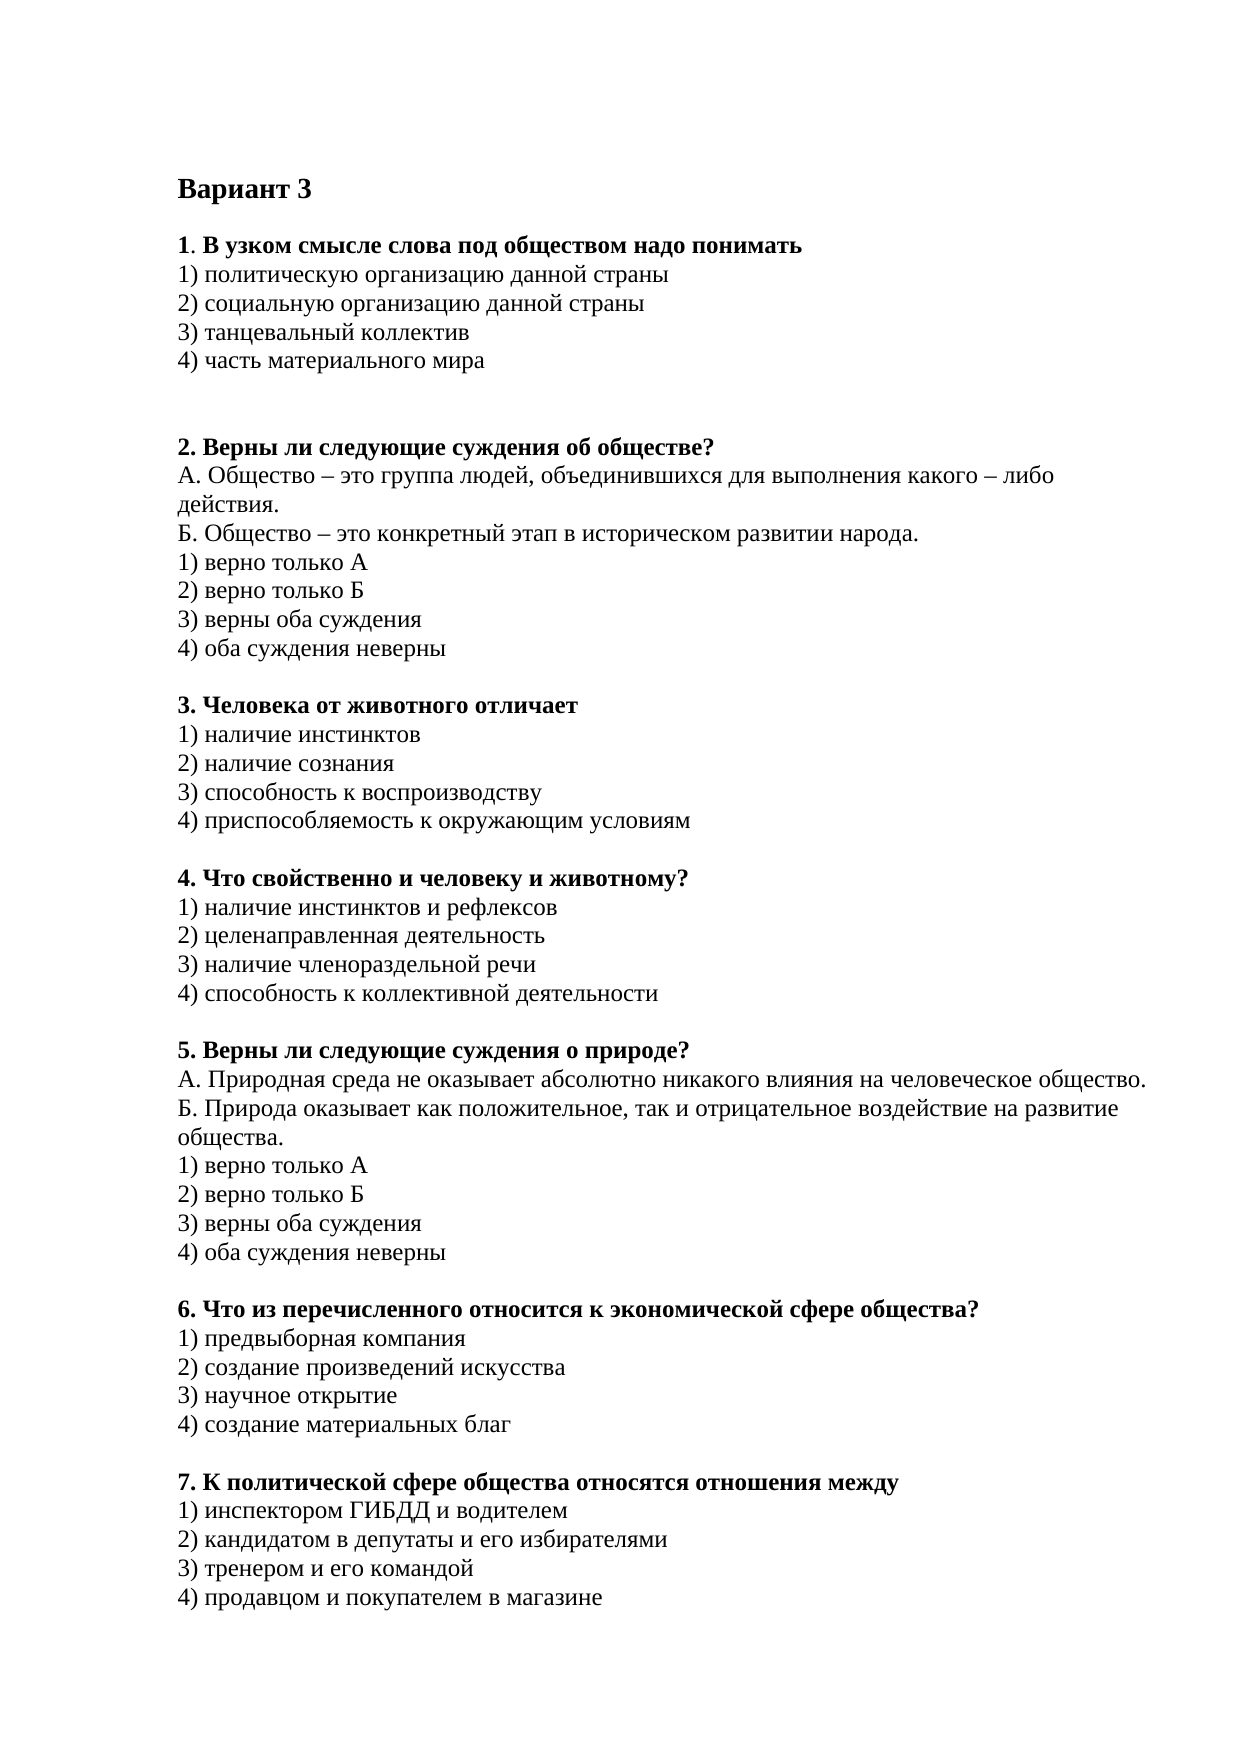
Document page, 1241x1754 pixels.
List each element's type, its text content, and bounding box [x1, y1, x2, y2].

text 4) часть материального мира [177, 346, 1152, 374]
text 1) инспектором ГИБДД и водителем [177, 1496, 1152, 1524]
text 3) тренером и его командой [177, 1553, 1152, 1582]
text 4) создание материальных благ [177, 1409, 1152, 1438]
text 4) продавцом и покупателем в магазине [177, 1582, 1152, 1611]
text 5. Верны ли следующие суждения о природе? [177, 1036, 1152, 1064]
text А. Природная среда не оказывает абсолютно никакого влияния на человеческое общество. [177, 1064, 1152, 1093]
text 2) верно только Б [177, 576, 1152, 604]
text 2) верно только Б [177, 1179, 1152, 1208]
text 6. Что из перечисленного относится к экономической сфере общества? [177, 1294, 1152, 1323]
text А. Общество – это группа людей, объединившихся для выполнения какого – либо действия. [177, 461, 1152, 518]
text 2. Верны ли следующие суждения об обществе? [177, 432, 1152, 461]
text 1) верно только А [177, 547, 1152, 576]
text 2) социальную организацию данной страны [177, 288, 1152, 317]
text 3) верны оба суждения [177, 604, 1152, 633]
text 1) политическую организацию данной страны [177, 259, 1152, 288]
text 1) наличие инстинктов [177, 719, 1152, 748]
text Б. Общество – это конкретный этап в историческом развитии народа. [177, 518, 1152, 547]
text 3. Человека от животного отличает [177, 691, 1152, 719]
text 3) наличие членораздельной речи [177, 949, 1152, 978]
text Вариант 3 [177, 171, 1152, 205]
text 3) научное открытие [177, 1381, 1152, 1409]
text 4. Что свойственно и человеку и животному? [177, 863, 1152, 892]
text 3) верны оба суждения [177, 1208, 1152, 1237]
text 1. В узком смысле слова под обществом надо понимать [177, 231, 1152, 259]
text 2) целенаправленная деятельность [177, 921, 1152, 949]
text 7. К политической сфере общества относятся отношения между [177, 1467, 1152, 1496]
text 4) способность к коллективной деятельности [177, 978, 1152, 1007]
text 1) предвыборная компания [177, 1323, 1152, 1352]
text 2) кандидатом в депутаты и его избирателями [177, 1524, 1152, 1553]
text 3) танцевальный коллектив [177, 317, 1152, 346]
text 2) наличие сознания [177, 748, 1152, 777]
text 3) способность к воспроизводству [177, 777, 1152, 806]
text Б. Природа оказывает как положительное, так и отрицательное воздействие на развитие общества. [177, 1093, 1152, 1151]
text 4) приспособляемость к окружающим условиям [177, 806, 1152, 834]
text 4) оба суждения неверны [177, 1237, 1152, 1266]
text 1) наличие инстинктов и рефлексов [177, 892, 1152, 921]
text 1) верно только А [177, 1151, 1152, 1179]
text 2) создание произведений искусства [177, 1352, 1152, 1381]
text 4) оба суждения неверны [177, 633, 1152, 662]
